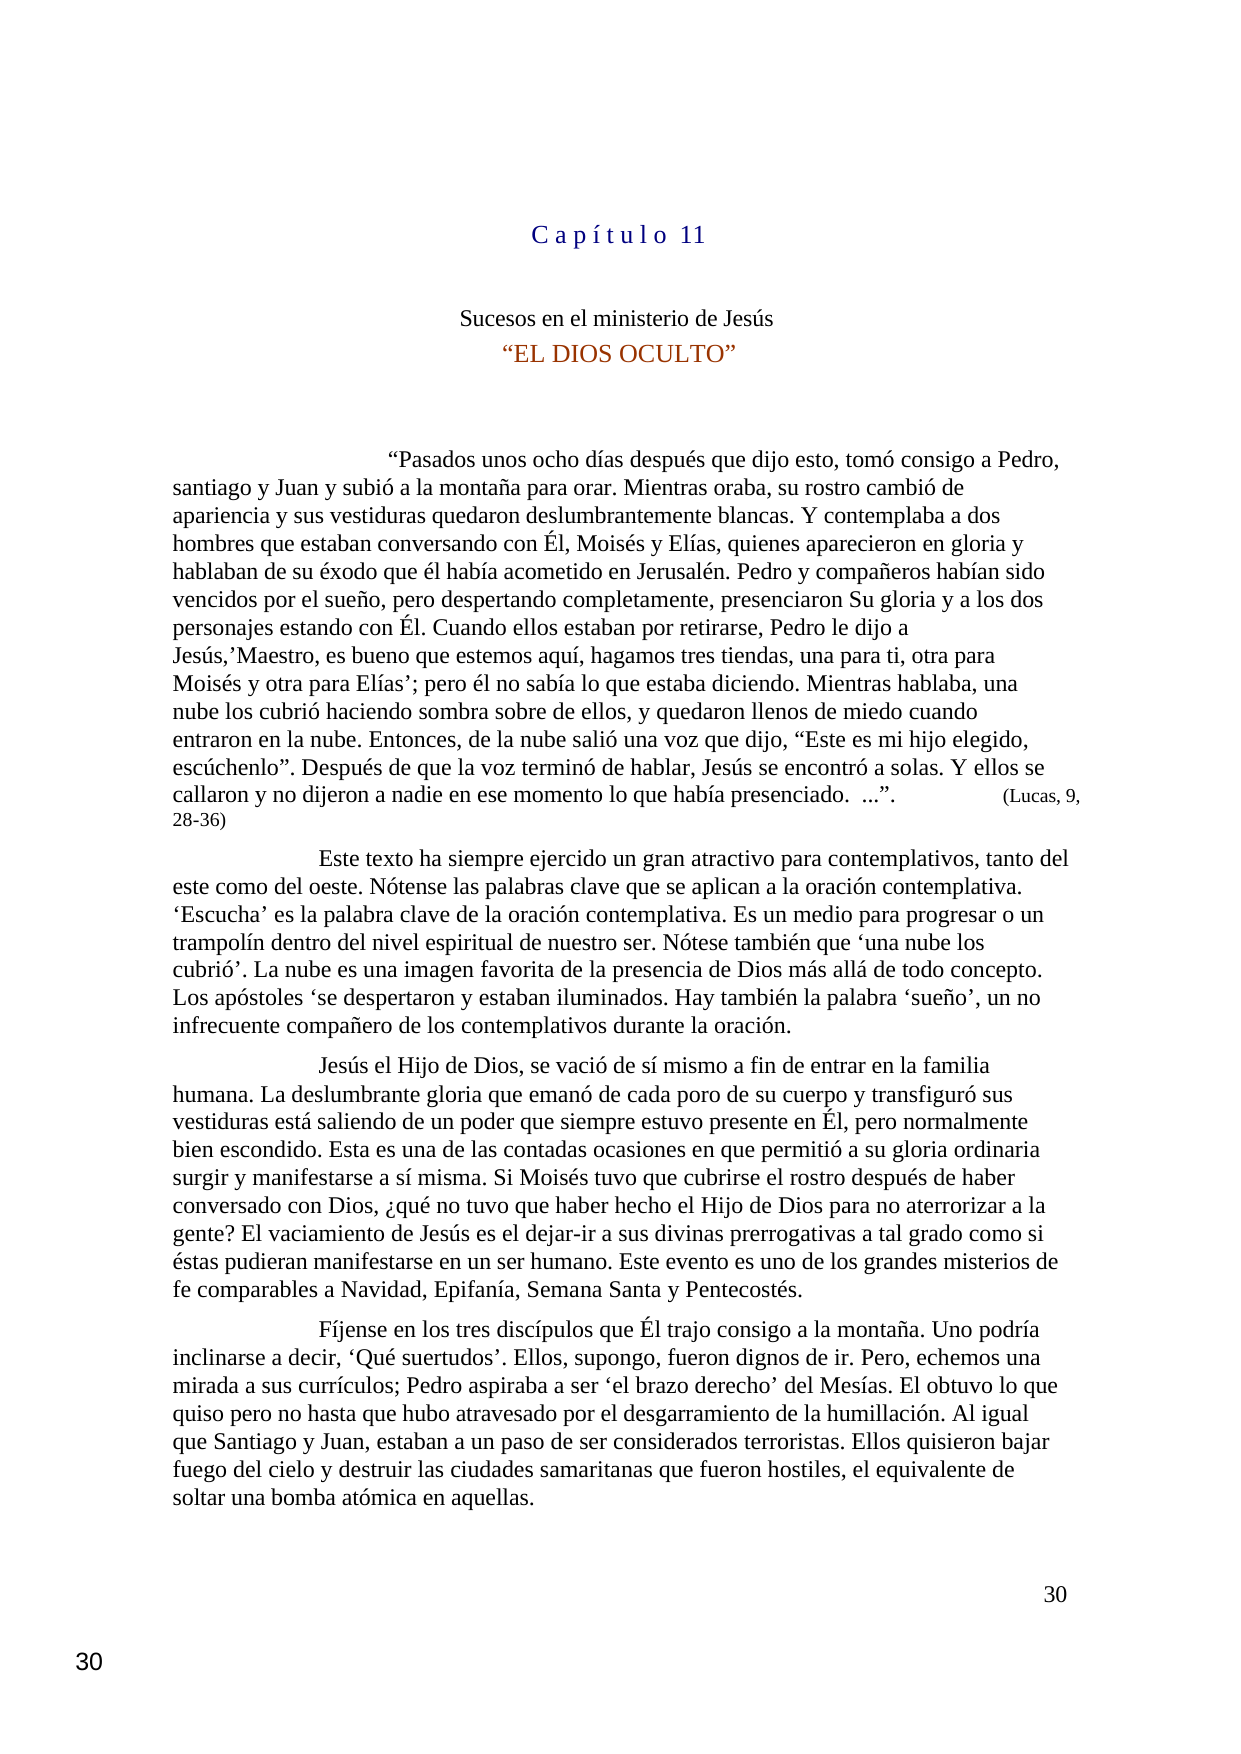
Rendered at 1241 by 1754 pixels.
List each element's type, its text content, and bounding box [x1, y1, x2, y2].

text entraron en la nube. Entonces, de la nube salió una voz que dijo, “Este es mi hijo elegido, [172, 725, 1030, 752]
text ‘Escucha’ es la palabra clave de la oración contemplativa. Es un medio para progresar o un [172, 899, 1046, 927]
text vencidos por el sueño, pero despertando completamente, presenciaron Su gloria y a los dos [172, 585, 1045, 612]
text 6) [209, 808, 226, 831]
text infrecuente compañero de los contemplativos durante la oración. [172, 1011, 793, 1039]
text Moisés y otra para Elías’; pero él no sabía lo que estaba diciendo. Mientras hablaba, una [172, 669, 1020, 696]
text trampolín dentro del nivel espiritual de nuestro ser. Nótese también que ‘una nube los [172, 928, 985, 955]
text conversado con Dios, ¿qué no tuvo que haber hecho el Hijo de Dios para no aterrorizar a la [172, 1191, 1047, 1219]
text Sucesos en el ministerio de Jesús [459, 304, 774, 331]
text “Pasados unos ocho días después que dijo esto, tomó consigo a Pedro, [388, 445, 1061, 473]
text (Lucas, 9, [1003, 784, 1081, 807]
text personajes estando con Él. Cuando ellos estaban por retirarse, Pedro le dijo a [172, 613, 910, 640]
text escúchenlo”. Después de que la voz terminó de hablar, Jesús se encontró a solas. Y ellos se [172, 753, 1046, 780]
text Jesús el Hijo de Dios, se vació de sí mismo a fin de entrar en la familia [318, 1052, 990, 1079]
text quiso pero no hasta que hubo atravesado por el desgarramiento de la humillación. Al igual [172, 1399, 1029, 1427]
text cubrió’. La nube es una imagen favorita de la presencia de Dios más allá de todo concepto. [172, 956, 1044, 983]
text apariencia y sus vestiduras quedaron deslumbrantemente blancas. Y contemplaba a dos [172, 501, 1001, 529]
text 3 [75, 1646, 89, 1675]
text Los apóstoles ‘se despertaron y estaban iluminados. Hay también la palabra ‘sueño’, un no [172, 983, 1042, 1011]
text hablaban de su éxodo que él había acometido en Jerusalén. Pedro y compañeros habían sido [172, 557, 1045, 584]
text Este texto ha siempre ejercido un gran atractivo para contemplativos, tanto del [318, 844, 1070, 871]
text C a p í t u l o 11 [531, 219, 706, 249]
text fe comparables a Navidad, Epifanía, Semana Santa y Pentecostés. [172, 1275, 804, 1303]
text mirada a sus currículos; Pedro aspiraba a ser ‘el brazo derecho’ del Mesías. El obtuvo lo que [172, 1371, 1059, 1399]
text humana. La deslumbrante gloria que emanó de cada poro de su cuerpo y transfiguró sus [172, 1079, 1014, 1107]
text 0 [89, 1646, 103, 1675]
text santiago y Juan y subió a la montaña para orar. Mientras oraba, su rostro cambió de [172, 473, 965, 501]
text soltar una bomba atómica en aquellas. [172, 1483, 535, 1511]
text 28 [172, 808, 192, 831]
text Fíjense en los tres discípulos que Él trajo consigo a la montaña. Uno podría [318, 1315, 1041, 1343]
text gente? El vaciamiento de Jesús es el dejar-ir a sus divinas prerrogativas a tal grado como si [172, 1219, 1046, 1247]
text surgir y manifestarse a sí misma. Si Moisés tuvo que cubrirse el rostro después de haber [172, 1163, 1016, 1191]
text vestiduras está saliendo de un poder que siempre estuvo presente en Él, pero normalmente [172, 1107, 1029, 1135]
text callaron y no dijeron a nadie en ese momento lo que había presenciado. ...”. [172, 780, 896, 808]
text nube los cubrió haciendo sombra sobre de ellos, y quedaron llenos de miedo cuando [172, 697, 979, 724]
text Jesús,’Maestro, es bueno que estemos aquí, hagamos tres tiendas, una para ti, otra para [172, 641, 996, 668]
text este como del oeste. Nótense las palabras clave que se aplican a la oración contemplativa. [172, 872, 1023, 899]
text éstas pudieran manifestarse en un ser humano. Este evento es uno de los grandes misterios de [172, 1247, 1059, 1275]
text fuego del cielo y destruir las ciudades samaritanas que fueron hostiles, el equivalente de [172, 1455, 1016, 1483]
text “EL DIOS OCULTO” [502, 338, 736, 368]
text bien escondido. Esta es una de las contadas ocasiones en que permitió a su gloria ordinaria [172, 1135, 1042, 1163]
text hombres que estaban conversando con Él, Moisés y Elías, quienes aparecieron en gloria y [172, 529, 1024, 557]
text inclinarse a decir, ‘Qué suertudos’. Ellos, supongo, fueron dignos de ir. Pero, echemos una [172, 1343, 1042, 1371]
text que Santiago y Juan, estaban a un paso de ser considerados terroristas. Ellos quisieron bajar [172, 1427, 1051, 1455]
text 30 [1043, 1580, 1067, 1608]
